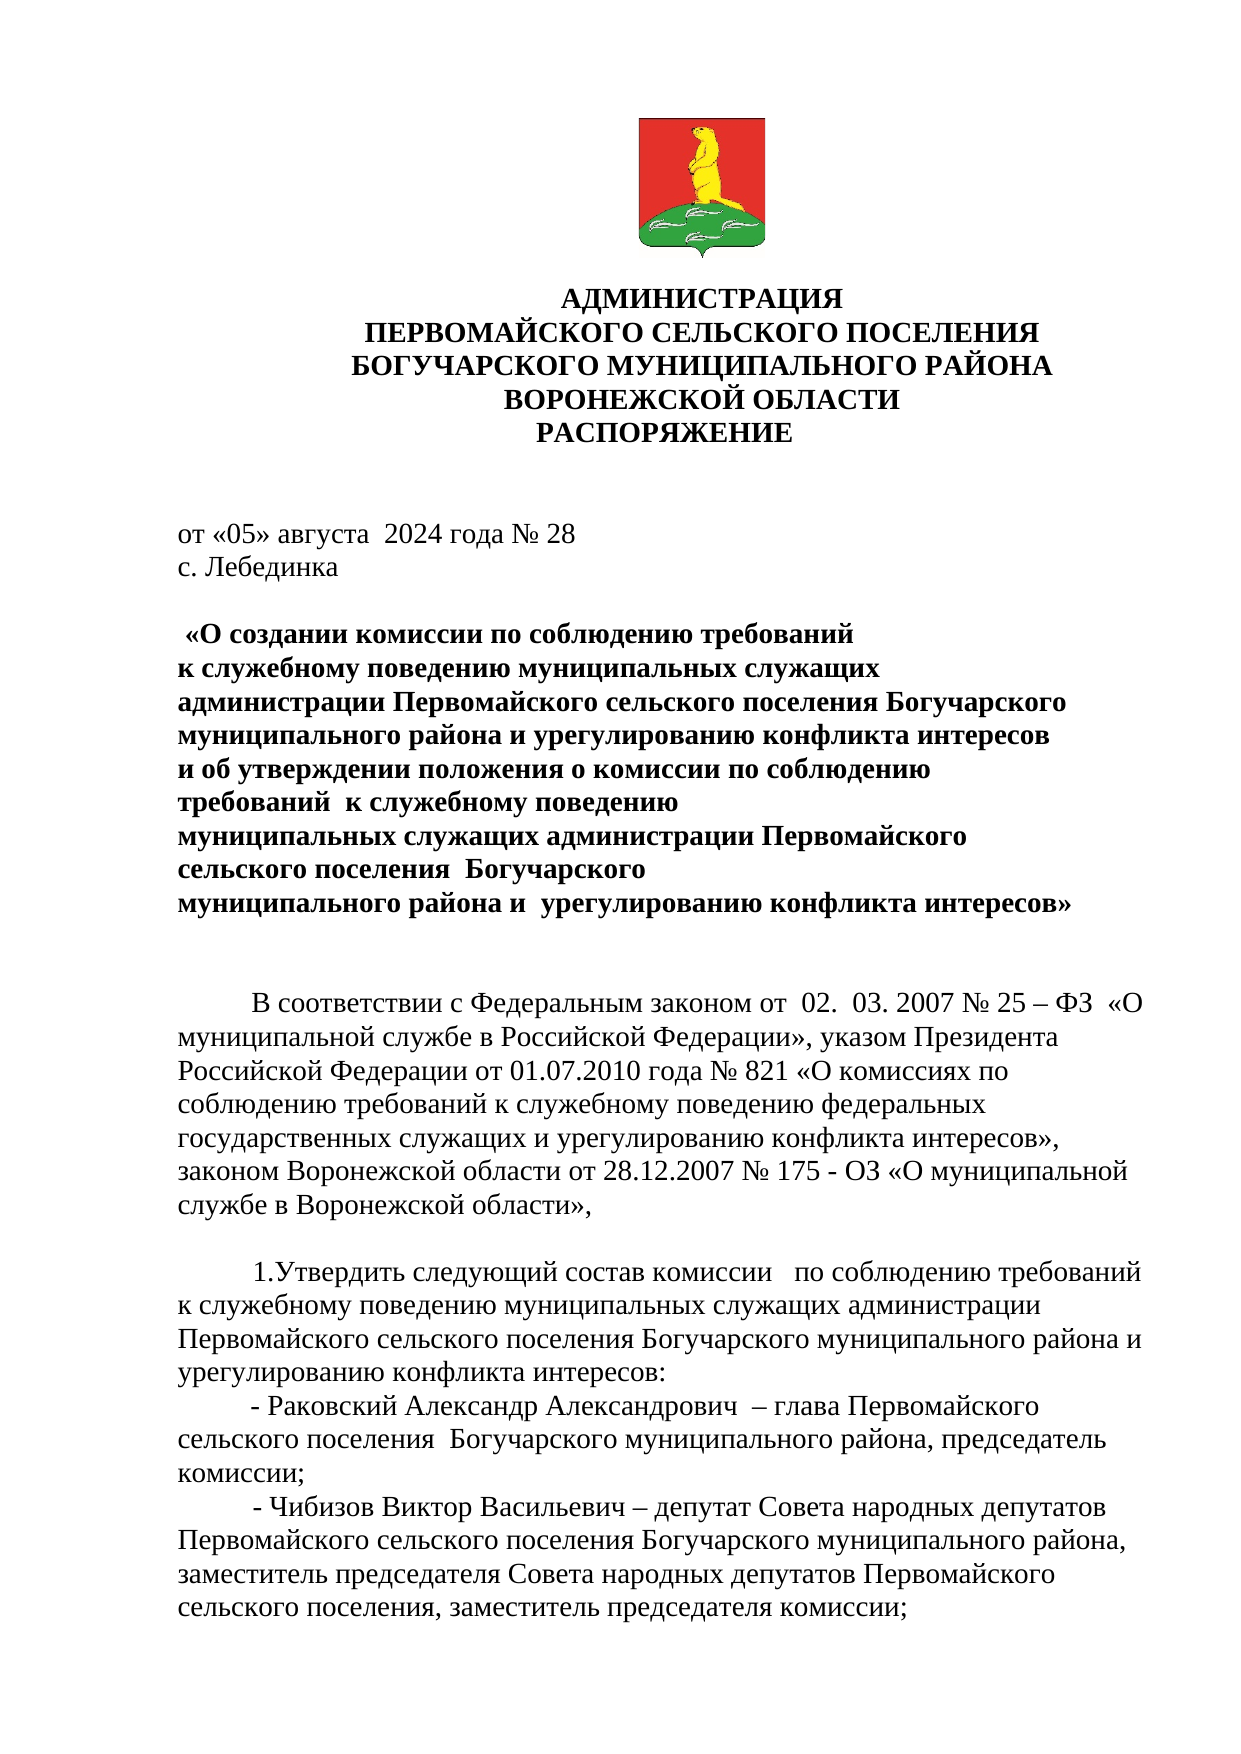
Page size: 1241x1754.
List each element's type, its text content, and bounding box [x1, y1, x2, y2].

text с. Лебединка [177, 549, 1152, 583]
text - Чибизов Виктор Васильевич – депутат Совета народных депутатов Первомайского сельского поселения Богучарского муниципального района, заместитель председателя Совета народных депутатов Первомайского сельского поселения, заместитель председателя комиссии; [177, 1489, 1152, 1623]
text муниципальных служащих администрации Первомайского [177, 818, 1152, 851]
text ПЕРВОМАЙСКОГО СЕЛЬСКОГО ПОСЕЛЕНИЯ [177, 315, 1152, 348]
picture [638, 118, 766, 258]
text от «05» августа 2024 года № 28 [177, 516, 1152, 549]
text и об утверждении положения о комиссии по соблюдению [177, 751, 1152, 784]
text - Раковский Александр Александрович – глава Первомайского сельского поселения Богучарского муниципального района, председатель комиссии; [177, 1388, 1152, 1489]
text БОГУЧАРСКОГО МУНИЦИПАЛЬНОГО РАЙОНА [177, 348, 1152, 382]
text АДМИНИСТРАЦИЯ [177, 281, 1152, 315]
text В соответствии с Федеральным законом от 02. 03. 2007 № 25 – ФЗ «О муниципальной службе в Российской Федерации», указом Президента Российской Федерации от 01.07.2010 года № 821 «О комиссиях по соблюдению требований к служебному поведению федеральных государственных служащих и урегулированию конфликта интересов», законом Воронежской области от 28.12.2007 № 175 - ОЗ «О муниципальной службе в Воронежской области», [177, 986, 1152, 1220]
text «О создании комиссии по соблюдению требований [177, 617, 1152, 650]
text ВОРОНЕЖСКОЙ ОБЛАСТИ [177, 382, 1152, 415]
text требований к служебному поведению [177, 784, 1152, 818]
text муниципального района и урегулированию конфликта интересов [177, 717, 1152, 751]
text 1.Утвердить следующий состав комиссии по соблюдению требований к служебному поведению муниципальных служащих администрации Первомайского сельского поселения Богучарского муниципального района и урегулированию конфликта интересов: [177, 1254, 1152, 1388]
text РАСПОРЯЖЕНИЕ [177, 415, 1152, 449]
text к служебному поведению муниципальных служащих [177, 650, 1152, 684]
text администрации Первомайского сельского поселения Богучарского [177, 684, 1152, 717]
text сельского поселения Богучарского [177, 851, 1152, 885]
text муниципального района и урегулированию конфликта интересов» [177, 885, 1152, 918]
